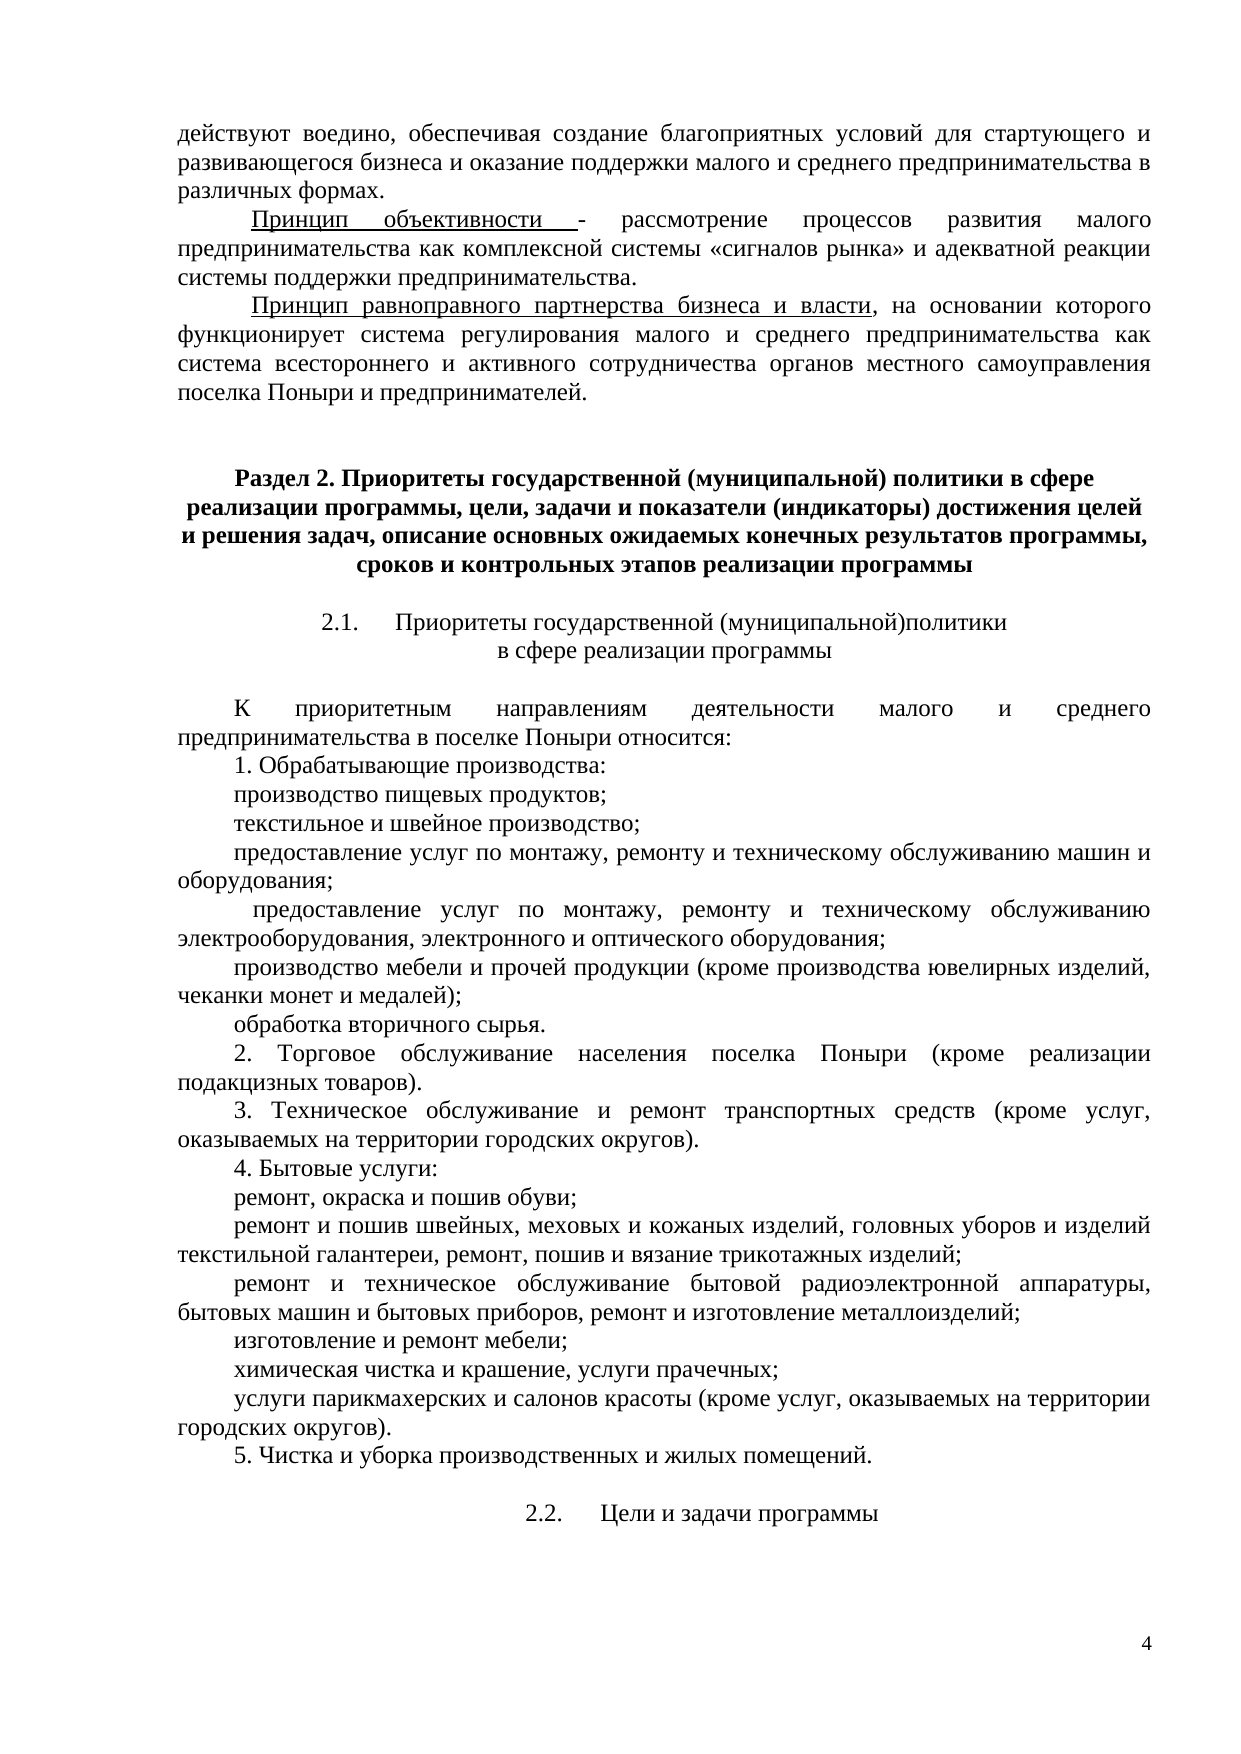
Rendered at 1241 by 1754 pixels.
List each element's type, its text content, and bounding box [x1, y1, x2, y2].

text К приоритетным направлениям деятельности малого и среднего предпринимательства в поселке Поныри относится: [177, 693, 1152, 751]
text предоставление услуг по монтажу, ремонту и техническому обслуживанию машин и оборудования; [177, 837, 1152, 894]
list Приоритеты государственной (муниципальной)политики [177, 607, 1152, 636]
text Принцип объективности - рассмотрение процессов развития малого предпринимательства как комплексной системы «сигналов рынка» и адекватной реакции системы поддержки предпринимательства. [177, 204, 1152, 291]
text обработка вторичного сырья. [177, 1009, 1152, 1038]
text Принцип равноправного партнерства бизнеса и власти, на основании которого функционирует система регулирования малого и среднего предпринимательства как система всестороннего и активного сотрудничества органов местного самоуправления поселка Поныри и предпринимателей. [177, 291, 1152, 406]
text ремонт и техническое обслуживание бытовой радиоэлектронной аппаратуры, бытовых машин и бытовых приборов, ремонт и изготовление металлоизделий; [177, 1268, 1152, 1326]
text ремонт, окраска и пошив обуви; [177, 1182, 1152, 1211]
text изготовление и ремонт мебели; [177, 1326, 1152, 1354]
text производство мебели и прочей продукции (кроме производства ювелирных изделий, чеканки монет и медалей); [177, 952, 1152, 1009]
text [177, 118, 1152, 204]
text производство пищевых продуктов; [177, 779, 1152, 808]
text 5. Чистка и уборка производственных и жилых помещений. [177, 1441, 1152, 1469]
list Цели и задачи программы [252, 1498, 1152, 1527]
text в сфере реализации программы [177, 636, 1152, 664]
text 4. Бытовые услуги: [177, 1153, 1152, 1182]
text химическая чистка и крашение, услуги прачечных; [177, 1354, 1152, 1383]
text 3. Техническое обслуживание и ремонт транспортных средств (кроме услуг, оказываемых на территории городских округов). [177, 1096, 1152, 1153]
text услуги парикмахерских и салонов красоты (кроме услуг, оказываемых на территории городских округов). [177, 1383, 1152, 1441]
text Раздел 2. Приоритеты государственной (муниципальной) политики в сфере реализации программы, цели, задачи и показатели (индикаторы) достижения целей и решения задач, описание основных ожидаемых конечных результатов программы, сроков и контрольных этапов реализации программы [177, 463, 1152, 578]
text ремонт и пошив швейных, меховых и кожаных изделий, головных уборов и изделий текстильной галантереи, ремонт, пошив и вязание трикотажных изделий; [177, 1211, 1152, 1268]
text 2. Торговое обслуживание населения поселка Поныри (кроме реализации подакцизных товаров). [177, 1038, 1152, 1096]
text текстильное и швейное производство; [177, 808, 1152, 837]
text 1. Обрабатывающие производства: [177, 751, 1152, 779]
text предоставление услуг по монтажу, ремонту и техническому обслуживанию электрооборудования, электронного и оптического оборудования; [177, 894, 1152, 952]
